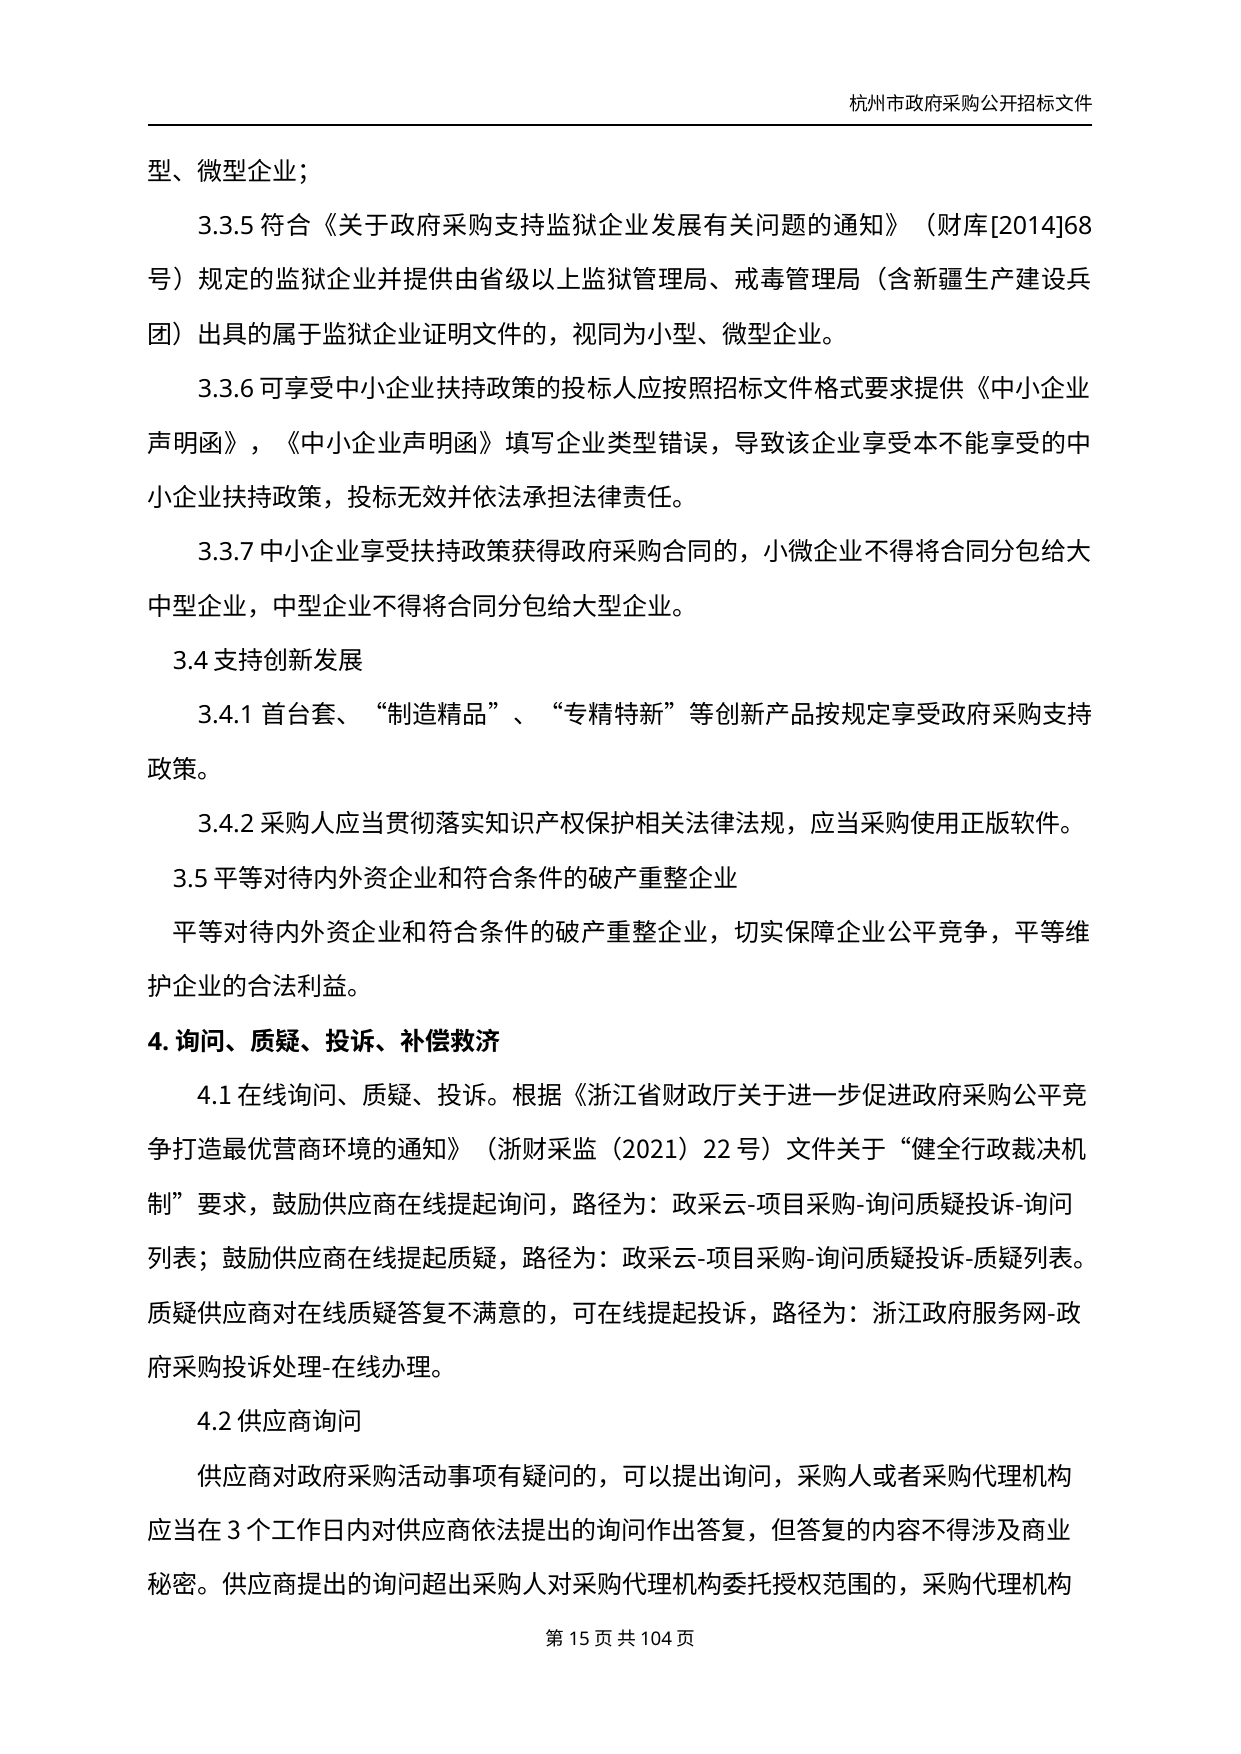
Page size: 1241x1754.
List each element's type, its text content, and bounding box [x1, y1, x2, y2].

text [148, 1456, 1092, 1601]
subtitle 3.4.2 采购人应当贯彻落实知识产权保护相关法律法规，应当采购使用正版软件。 [148, 804, 1092, 840]
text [148, 151, 1092, 187]
text 3.3.6可享受中小企业扶持政策的投标人应按照招标文件格式要求提供《中小企业声明函》，《中小企业声明函》填写企业类型错误，导致该企业享受本不能享受的中小企业扶持政策，投标无效并依法承担法律责任。 [148, 369, 1092, 514]
text 3.3.7中小企业享受扶持政策获得政府采购合同的，小微企业不得将合同分包给大中型企业，中型企业不得将合同分包给大型企业。 [148, 532, 1092, 622]
text 3.5平等对待内外资企业和符合条件的破产重整企业 [148, 858, 1092, 894]
text 3.4.1 首台套、“制造精品”、“专精特新”等创新产品按规定享受政府采购支持政策。 [148, 695, 1092, 786]
text 3.3.5符合《关于政府采购支持监狱企业发展有关问题的通知》（财库[2014]68号）规定的监狱企业并提供由省级以上监狱管理局、戒毒管理局（含新疆生产建设兵团）出具的属于监狱企业证明文件的，视同为小型、微型企业。 [148, 206, 1092, 351]
text 3.4支持创新发展 [148, 641, 1092, 677]
text 4.2供应商询问 [148, 1402, 1092, 1438]
text 平等对待内外资企业和符合条件的破产重整企业，切实保障企业公平竞争，平等维护企业的合法利益。 4. 询问、质疑、投诉、补偿救济 [148, 912, 1092, 1057]
text 4.1在线询问、质疑、投诉。根据《浙江省财政厅关于进一步促进政府采购公平竞争打造最优营商环境的通知》（浙财采监（2021）22号）文件关于“健全行政裁决机制”要求，鼓励供应商在线提起询问，路径为：政采云-项目采购-询问质疑投诉-询问列表；鼓励供应商在线提起质疑，路径为：政采云-项目采购-询问质疑投诉-质疑列表。质疑供应商对在线质疑答复不满意的，可在线提起投诉，路径为：浙江政府服务网-政府采购投诉处理-在线办理。 [148, 1076, 1092, 1384]
